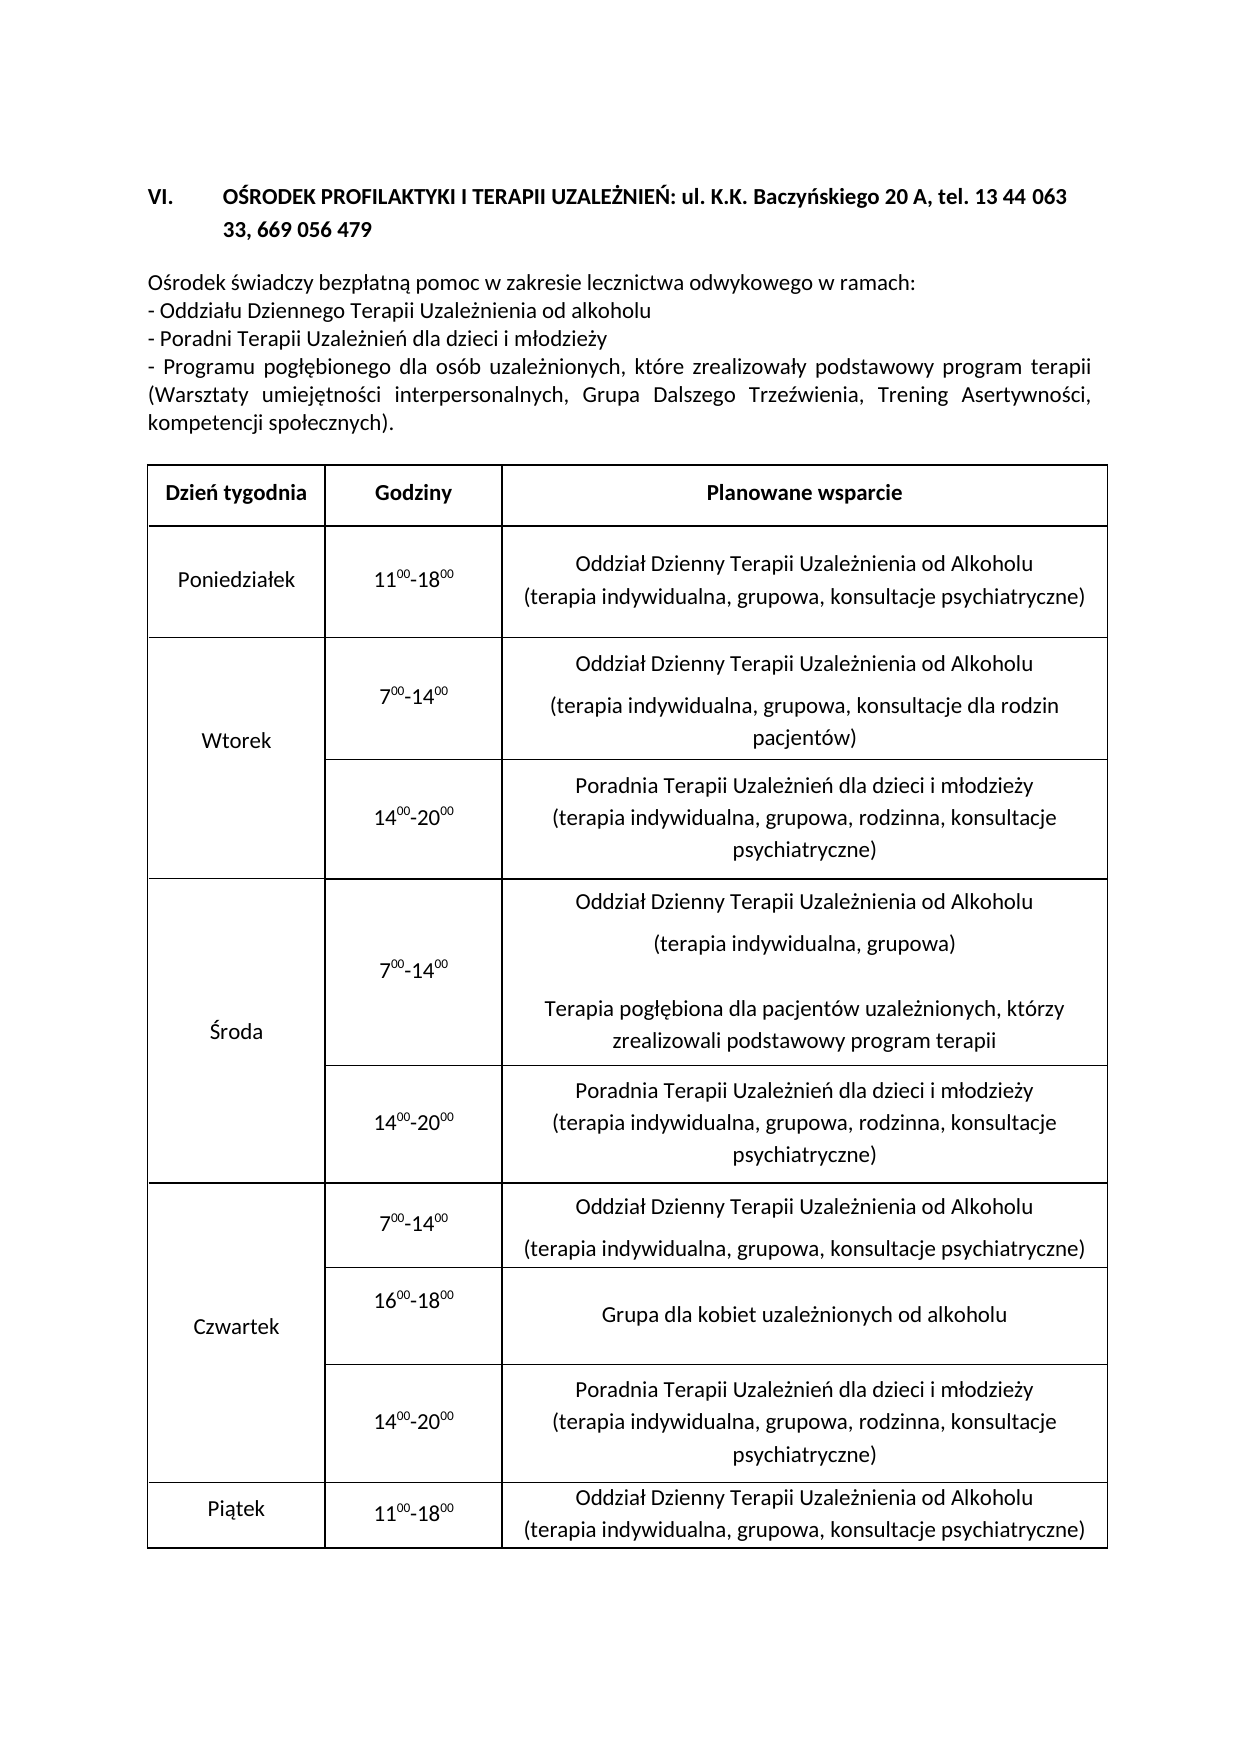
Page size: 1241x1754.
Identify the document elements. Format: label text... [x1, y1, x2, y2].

table_cell Oddział Dzienny Terapii Uzależnienia od Alkoholu (terapia indywidualna, grupowa, konsultacje psychiatryczne) [503, 1184, 1107, 1267]
table_cell Poradnia Terapii Uzależnień dla dzieci i młodzieży (terapia indywidualna, grupowa, rodzinna, konsultacje psychiatryczne) [503, 760, 1107, 878]
table_cell Poradnia Terapii Uzależnień dla dzieci i młodzieży (terapia indywidualna, grupowa, rodzinna, konsultacje psychiatryczne) [503, 1365, 1107, 1482]
text - Oddziału Dziennego Terapii Uzależnienia od alkoholu [148, 296, 1093, 324]
table_header Dzień tygodnia [148, 466, 324, 525]
table_cell Piątek [148, 1483, 324, 1547]
table_cell 1600-1800 [326, 1268, 501, 1364]
table_header Planowane wsparcie [503, 466, 1107, 525]
table_cell 700-1400 [326, 638, 501, 759]
table_cell 1400-2000 [326, 760, 501, 878]
text Ośrodek świadczy bezpłatną pomoc w zakresie lecznictwa odwykowego w ramach: [148, 268, 1093, 296]
table_cell Wtorek [148, 638, 324, 878]
table_cell Poradnia Terapii Uzależnień dla dzieci i młodzieży (terapia indywidualna, grupowa, rodzinna, konsultacje psychiatryczne) [503, 1066, 1107, 1182]
table_cell 700-1400 [326, 1184, 501, 1267]
table_cell Oddział Dzienny Terapii Uzależnienia od Alkoholu (terapia indywidualna, grupowa, konsultacje psychiatryczne) [503, 527, 1107, 637]
table_cell Oddział Dzienny Terapii Uzależnienia od Alkoholu (terapia indywidualna, grupowa, konsultacje psychiatryczne) [503, 1483, 1107, 1547]
table_cell 1400-2000 [326, 1066, 501, 1182]
table_cell Poniedziałek [148, 526, 324, 637]
table_cell 1400-2000 [326, 1365, 501, 1482]
table_cell Grupa dla kobiet uzależnionych od alkoholu [503, 1268, 1107, 1364]
table_cell 700-1400 [326, 880, 501, 1065]
table_cell Środa [148, 879, 324, 1182]
table_cell Oddział Dzienny Terapii Uzależnienia od Alkoholu (terapia indywidualna, grupowa, konsultacje dla rodzin pacjentów) [503, 638, 1107, 759]
table_cell Czwartek [148, 1183, 324, 1482]
list OŚRODEK PROFILAKTYKI I TERAPII UZALEŻNIEŃ: ul. K.K. Baczyńskiego 20 A, tel. 13 44 063 33, 669 056 479 [148, 182, 1093, 243]
text - Programu pogłębionego dla osób uzależnionych, które zrealizowały podstawowy program terapii (Warsztaty umiejętności interpersonalnych, Grupa Dalszego Trzeźwienia, Trening Asertywności, kompetencji społecznych). [148, 352, 1093, 436]
table_cell 1100-1800 [326, 527, 501, 637]
table_cell 1100-1800 [326, 1483, 501, 1547]
text - Poradni Terapii Uzależnień dla dzieci i młodzieży [148, 324, 1093, 352]
table_cell Oddział Dzienny Terapii Uzależnienia od Alkoholu (terapia indywidualna, grupowa) Terapia pogłębiona dla pacjentów uzależnionych, którzy zrealizowali podstawowy program terapii [503, 880, 1107, 1065]
table_header Godziny [326, 466, 501, 525]
